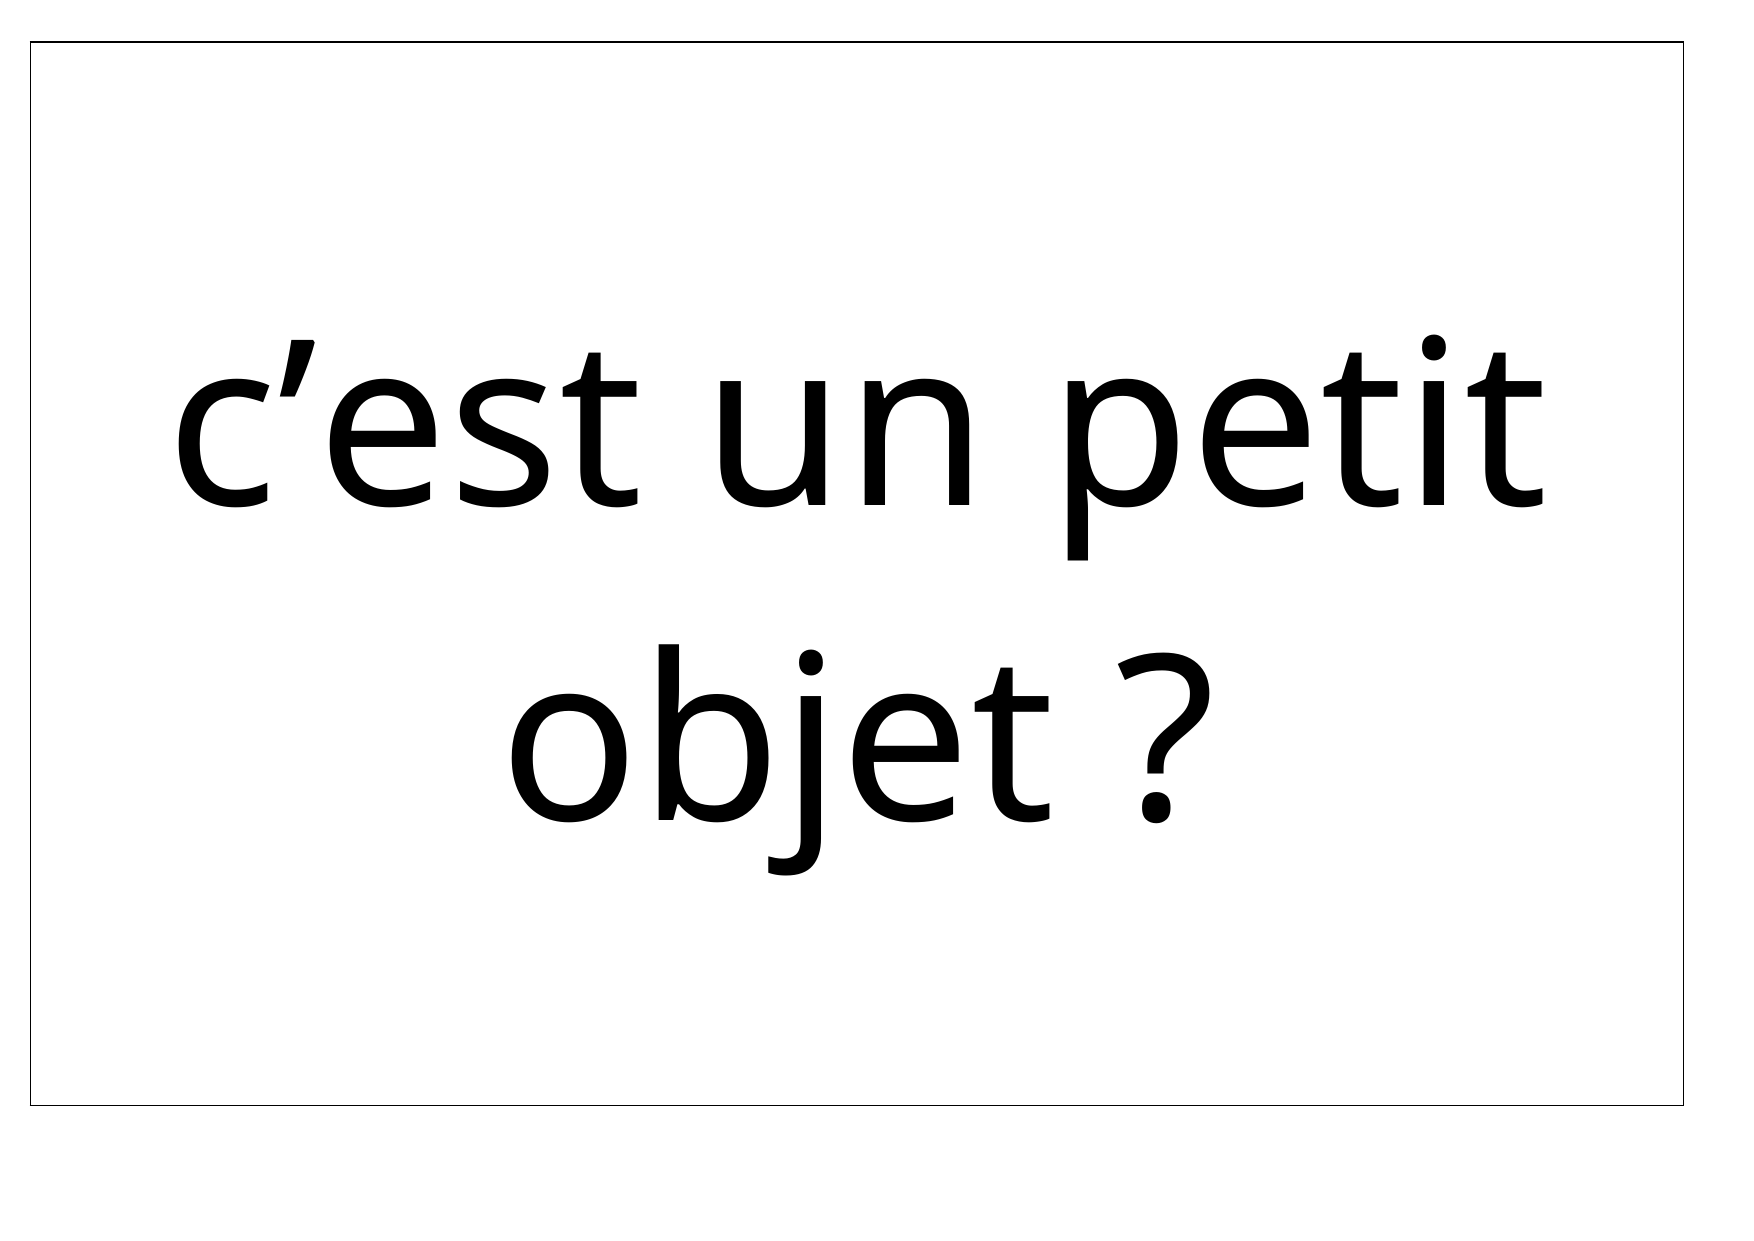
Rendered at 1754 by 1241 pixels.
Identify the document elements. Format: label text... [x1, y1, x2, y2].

table_cell c’est un petit objet ? [31, 43, 1683, 1104]
